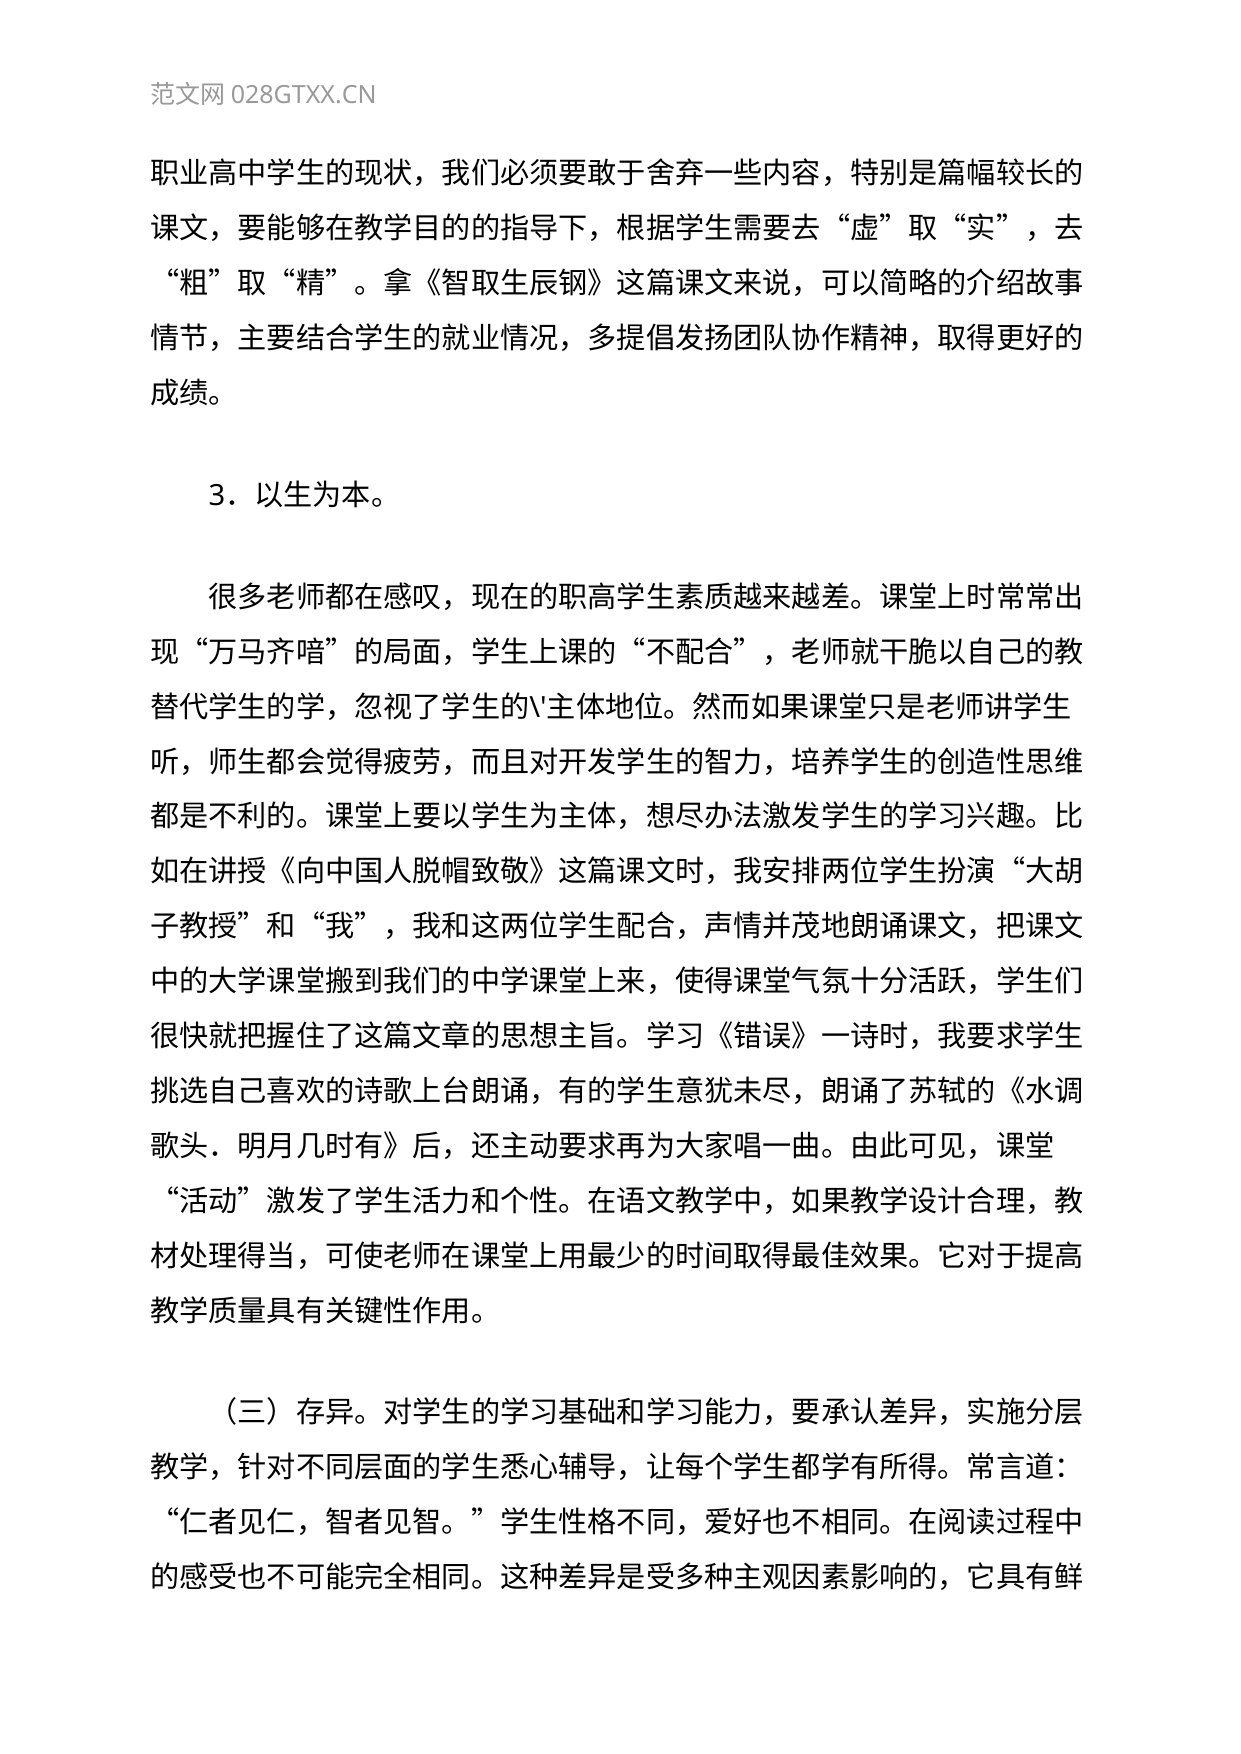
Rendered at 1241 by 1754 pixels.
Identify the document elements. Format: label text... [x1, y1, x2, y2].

text 3．以生为本。 [150, 471, 1090, 514]
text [150, 1389, 1090, 1596]
text 很多老师都在感叹，现在的职高学生素质越来越差。课堂上时常常出现“万马齐喑”的局面，学生上课的“不配合”，老师就干脆以自己的教替代学生的学，忽视了学生的\'主体地位。然而如果课堂只是老师讲学生听，师生都会觉得疲劳，而且对开发学生的智力，培养学生的创造性思维都是不利的。课堂上要以学生为主体，想尽办法激发学生的学习兴趣。比如在讲授《向中国人脱帽致敬》这篇课文时，我安排两位学生扮演“大胡子教授”和“我”，我和这两位学生配合，声情并茂地朗诵课文，把课文中的大学课堂搬到我们的中学课堂上来，使得课堂气氛十分活跃，学生们很快就把握住了这篇文章的思想主旨。学习《错误》一诗时，我要求学生挑选自己喜欢的诗歌上台朗诵，有的学生意犹未尽，朗诵了苏轼的《水调歌头．明月几时有》后，还主动要求再为大家唱一曲。由此可见，课堂“活动”激发了学生活力和个性。在语文教学中，如果教学设计合理，教材处理得当，可使老师在课堂上用最少的时间取得最佳效果。它对于提高教学质量具有关键性作用。 [150, 573, 1090, 1329]
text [150, 150, 1090, 412]
